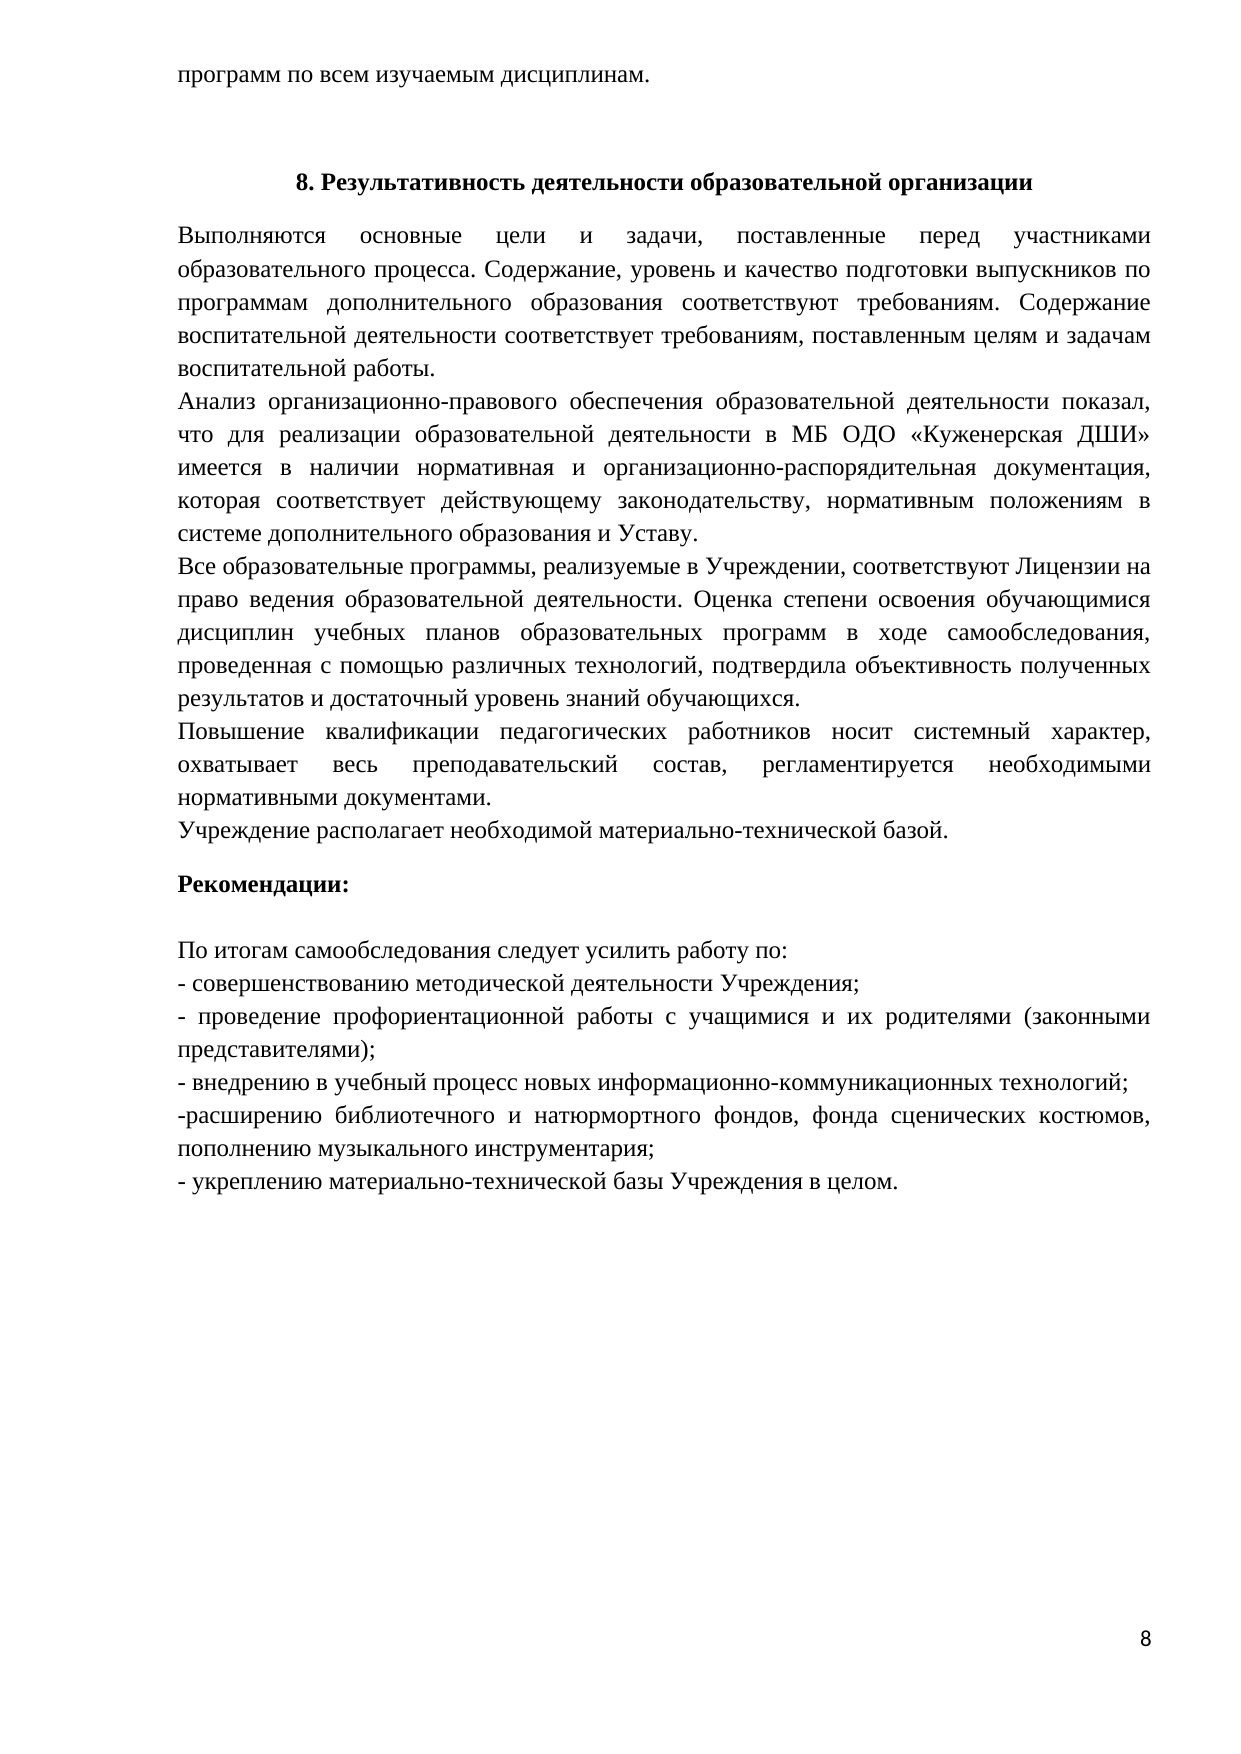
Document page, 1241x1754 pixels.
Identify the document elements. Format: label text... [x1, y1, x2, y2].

text 8. Результативность деятельности образовательной организации [177, 167, 1152, 196]
text -расширению библиотечного и натюрмортного фондов, фонда сценических костюмов, пополнению музыкального инструментария; [177, 1100, 1152, 1162]
text Учреждение располагает необходимой материально-технической базой. [177, 815, 1152, 844]
text - проведение профориентационной работы с учащимися и их родителями (законными представителями); [177, 1001, 1152, 1063]
text Выполняются основные цели и задачи, поставленные перед участниками образовательного процесса. Содержание, уровень и качество подготовки выпускников по программам дополнительного образования соответствуют требованиям. Содержание воспитательной деятельности соответствует требованиям, поставленным целям и задачам воспитательной работы. [177, 221, 1152, 381]
text Рекомендации: [177, 869, 1152, 898]
text По итогам самообследования следует усилить работу по: [177, 935, 1152, 964]
text Все образовательные программы, реализуемые в Учреждении, соответствуют Лицензии на право ведения образовательной деятельности. Оценка степени освоения обучающимися дисциплин учебных планов образовательных программ в ходе самообследования, проведенная с помощью различных технологий, подтвердила объективность полученных результатов и достаточный уровень знаний обучающихся. [177, 551, 1152, 712]
text Повышение квалификации педагогических работников носит системный характер, охватывает весь преподавательский состав, регламентируется необходимыми нормативными документами. [177, 716, 1152, 811]
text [177, 59, 1152, 88]
text - укреплению материально-технической базы Учреждения в целом. [177, 1166, 1152, 1195]
text - совершенствованию методической деятельности Учреждения; [177, 968, 1152, 997]
text Анализ организационно-правового обеспечения образовательной деятельности показал, что для реализации образовательной деятельности в МБ ОДО «Куженерская ДШИ» имеется в наличии нормативная и организационно-распорядительная документация, которая соответствует действующему законодательству, нормативным положениям в системе дополнительного образования и Уставу. [177, 386, 1152, 547]
text - внедрению в учебный процесс новых информационно-коммуникационных технологий; [177, 1067, 1152, 1096]
